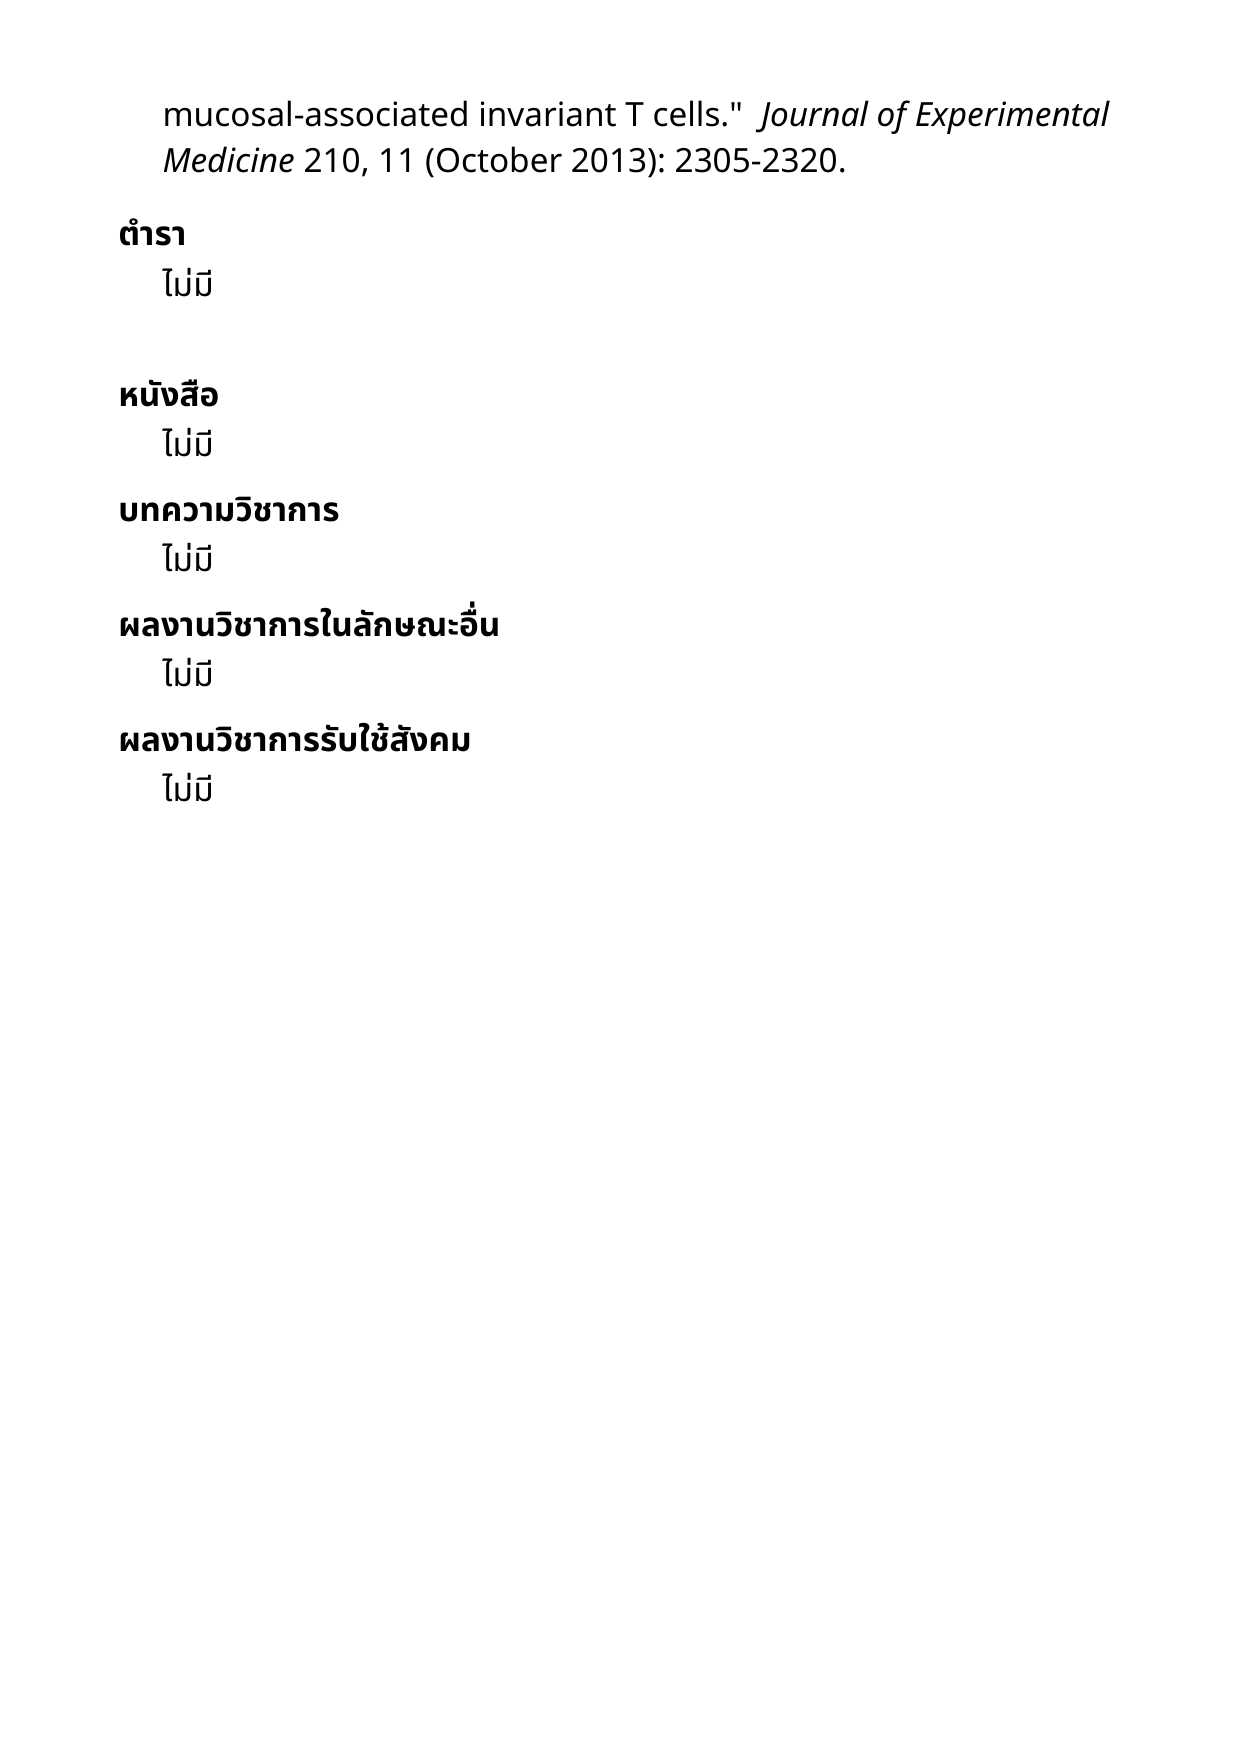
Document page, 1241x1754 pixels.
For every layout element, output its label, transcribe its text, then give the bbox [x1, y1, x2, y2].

text ไม่มี [118, 536, 1119, 586]
text ผลงานวิชาการรับใช้สังคม [118, 716, 1122, 766]
text ไม่มี [118, 421, 1119, 471]
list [118, 91, 1122, 182]
text ไม่มี [118, 766, 1122, 816]
text บทความวิชาการ [118, 486, 1119, 536]
text หนังสือ [118, 371, 1119, 421]
text ผลงานวิชาการในลักษณะอื่น [118, 601, 1119, 651]
text ตำรา [118, 210, 1119, 261]
text ไม่มี [118, 261, 1119, 311]
text ไม่มี [118, 651, 1122, 701]
